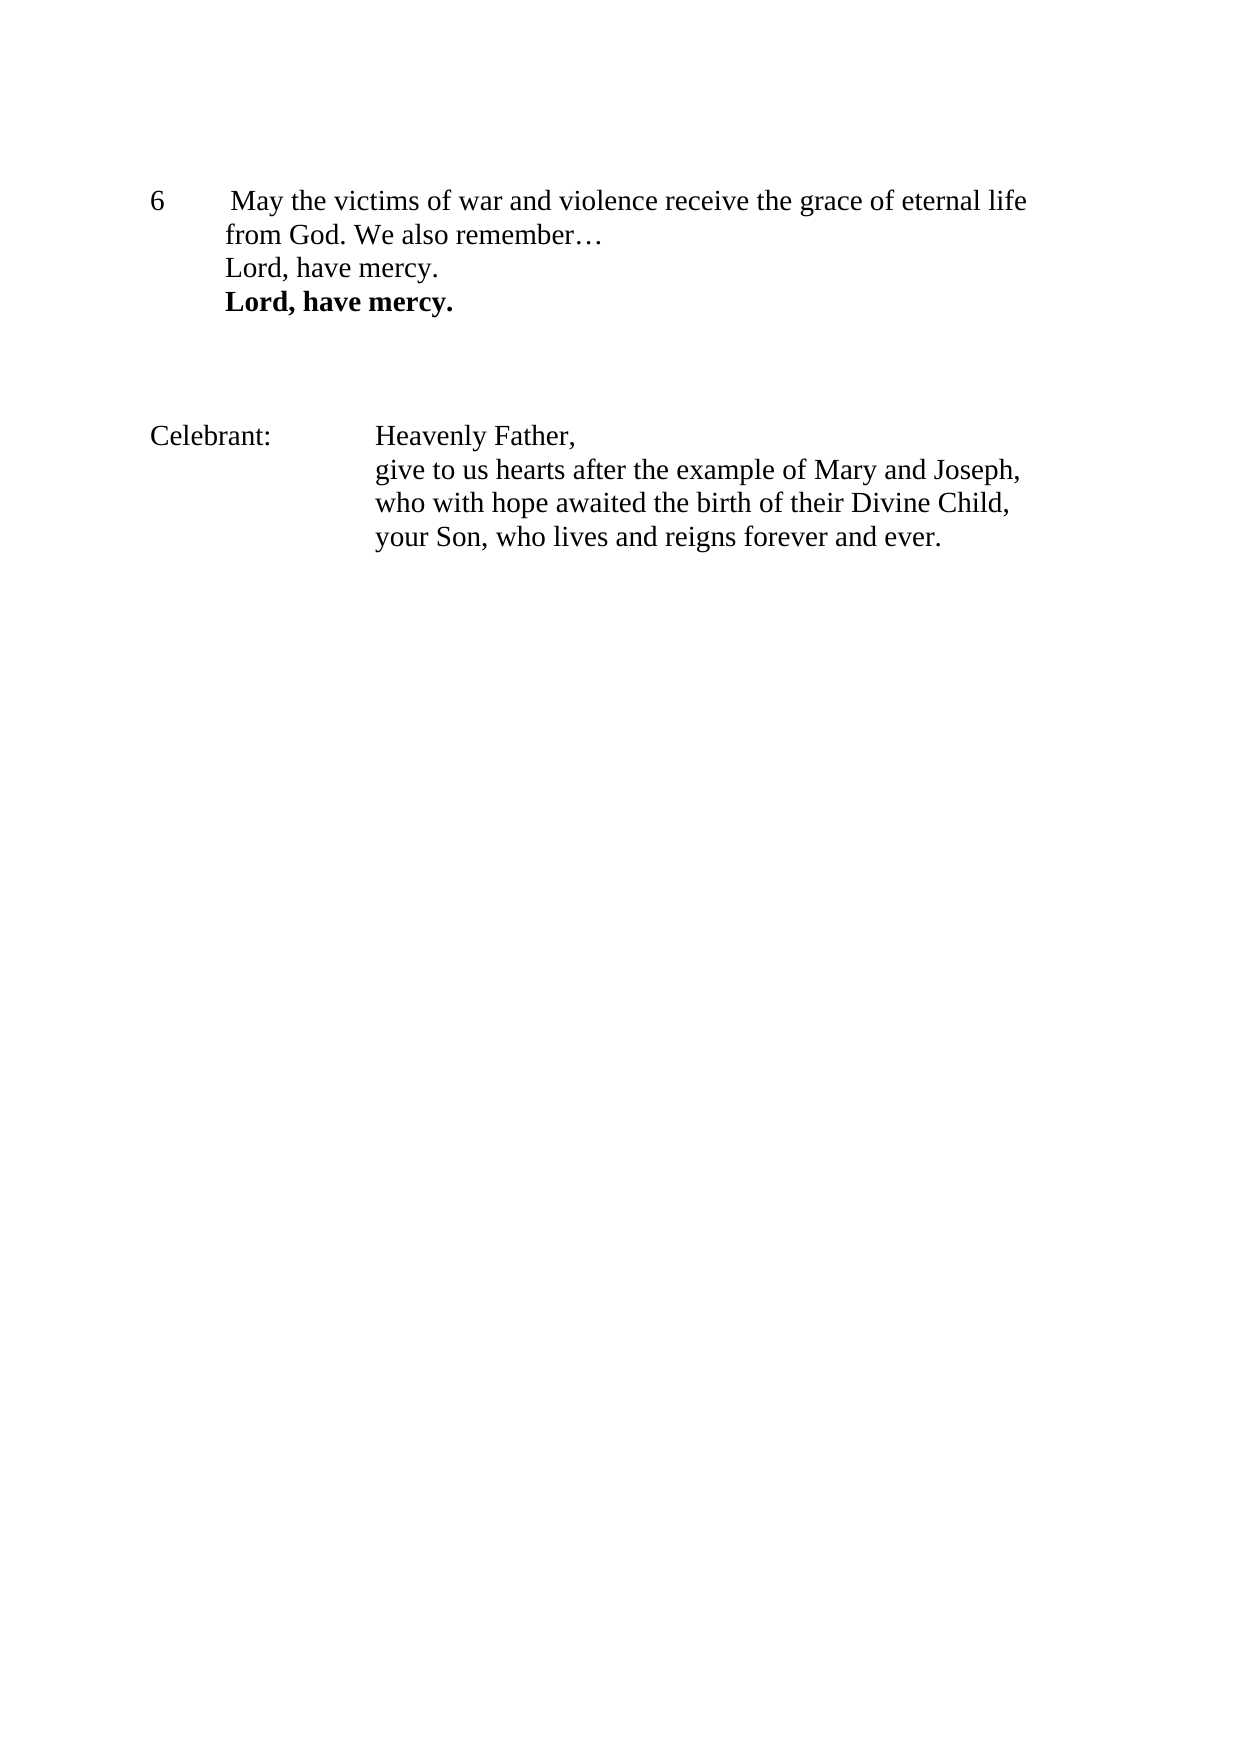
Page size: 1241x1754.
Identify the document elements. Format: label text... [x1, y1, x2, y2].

text Lord, have mercy. [225, 284, 1090, 318]
text from God. We also remember… [150, 217, 1090, 251]
text Lord, have mercy. [225, 251, 1090, 284]
text your Son, who lives and reigns forever and ever. [150, 519, 1090, 552]
text Celebrant: Heavenly Father, [150, 418, 1090, 452]
text 6 May the victims of war and violence receive the grace of eternal life [150, 183, 1090, 217]
text who with hope awaited the birth of their Divine Child, [150, 485, 1090, 519]
text give to us hearts after the example of Mary and Joseph, [150, 452, 1090, 485]
